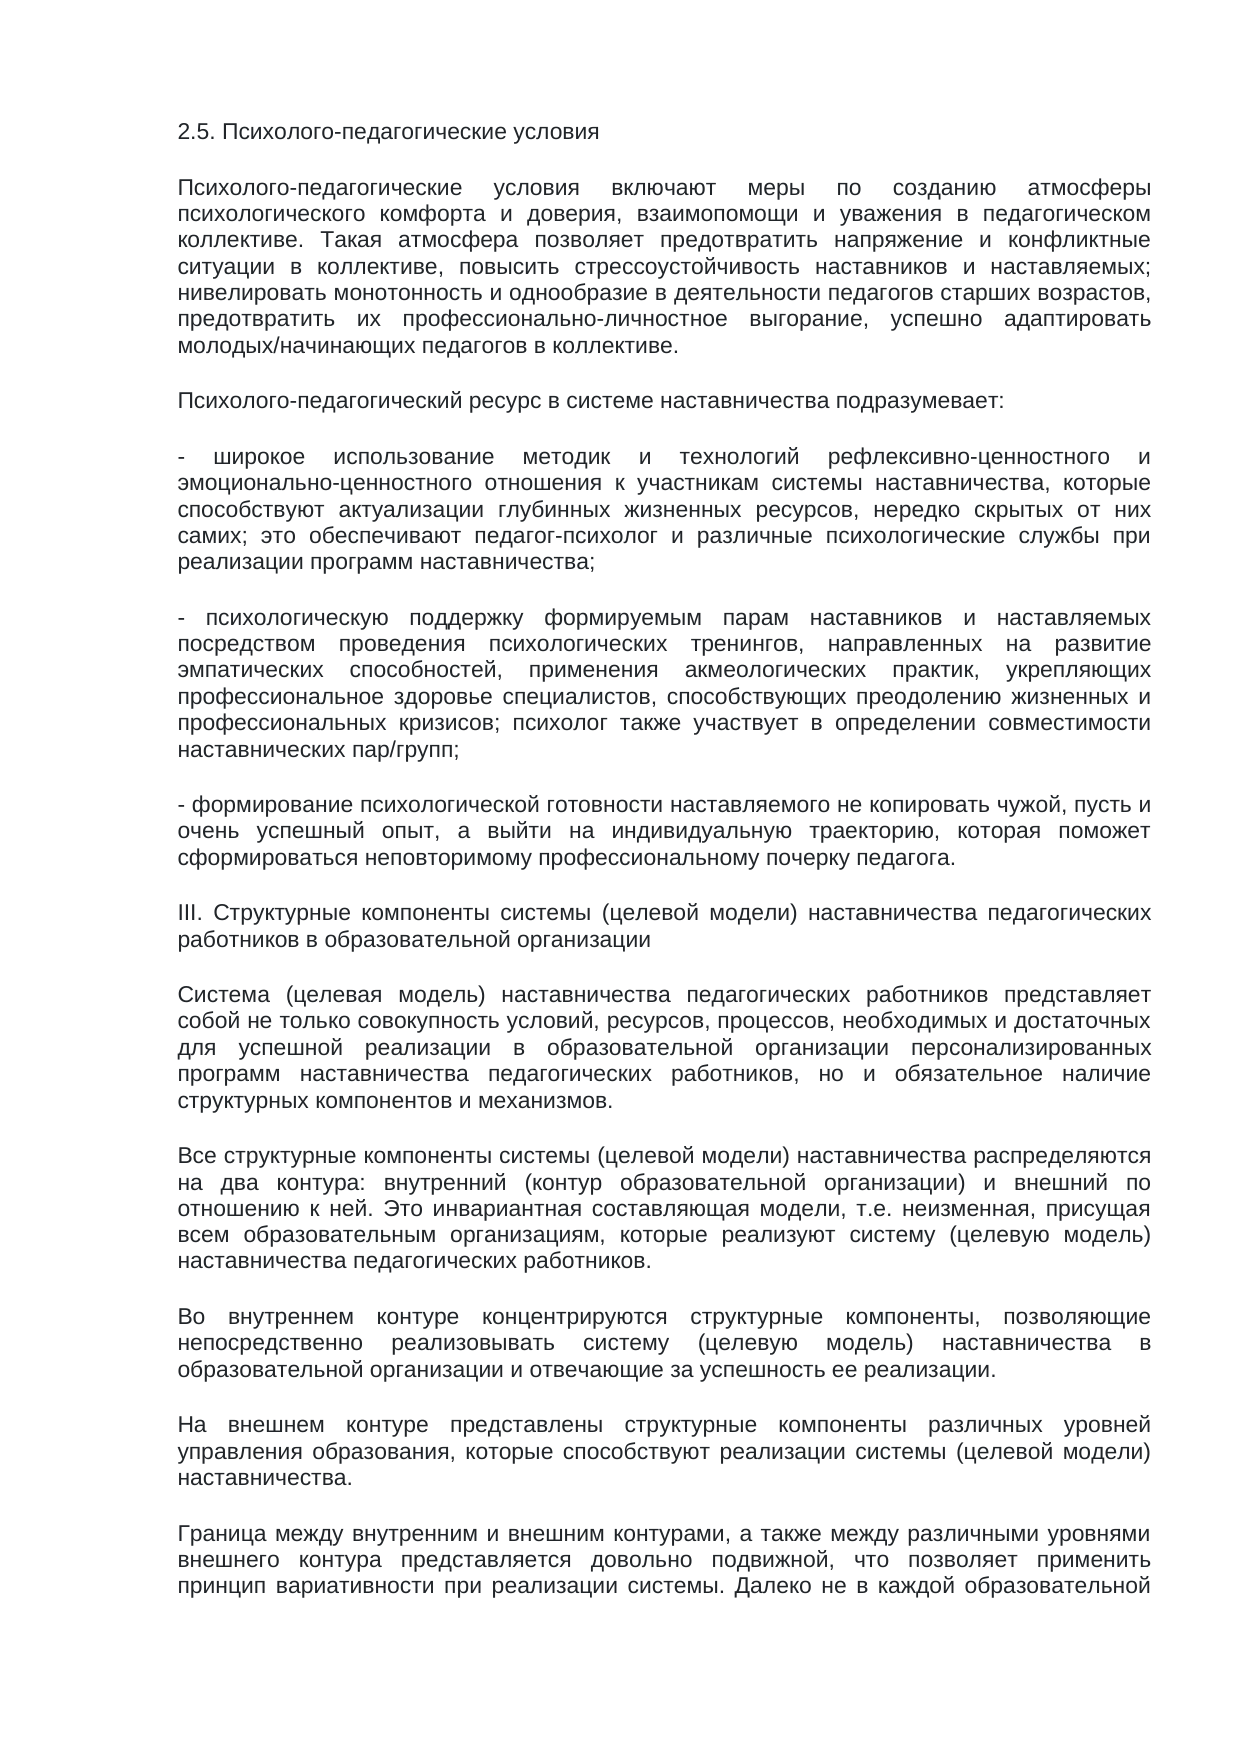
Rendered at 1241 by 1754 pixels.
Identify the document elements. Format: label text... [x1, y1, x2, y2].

text - психологическую поддержку формируемым парам наставников и наставляемых посредством проведения психологических тренингов, направленных на развитие эмпатических способностей, применения акмеологических практик, укрепляющих профессиональное здоровье специалистов, способствующих преодолению жизненных и профессиональных кризисов; психолог также участвует в определении совместимости наставнических пар/групп; [177, 604, 1152, 762]
text III. Структурные компоненты системы (целевой модели) наставничества педагогических работников в образовательной организации [177, 899, 1152, 952]
text Все структурные компоненты системы (целевой модели) наставничества распределяются на два контура: внутренний (контур образовательной организации) и внешний по отношению к ней. Это инвариантная составляющая модели, т.е. неизменная, присущая всем образовательным организациям, которые реализуют систему (целевую модель) наставничества педагогических работников. [177, 1142, 1152, 1274]
text Во внутреннем контуре концентрируются структурные компоненты, позволяющие непосредственно реализовывать систему (целевую модель) наставничества в образовательной организации и отвечающие за успешность ее реализации. [177, 1303, 1152, 1382]
text - формирование психологической готовности наставляемого не копировать чужой, пусть и очень успешный опыт, а выйти на индивидуальную траекторию, которая поможет сформироваться неповторимому профессиональному почерку педагога. [177, 791, 1152, 870]
text Психолого-педагогические условия включают меры по созданию атмосферы психологического комфорта и доверия, взаимопомощи и уважения в педагогическом коллективе. Такая атмосфера позволяет предотвратить напряжение и конфликтные ситуации в коллективе, повысить стрессоустойчивость наставников и наставляемых; нивелировать монотонность и однообразие в деятельности педагогов старших возрастов, предотвратить их профессионально-личностное выгорание, успешно адаптировать молодых/начинающих педагогов в коллективе. [177, 174, 1152, 358]
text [177, 1519, 1152, 1598]
text Психолого-педагогический ресурс в системе наставничества подразумевает: [177, 387, 1152, 414]
text На внешнем контуре представлены структурные компоненты различных уровней управления образования, которые способствуют реализации системы (целевой модели) наставничества. [177, 1411, 1152, 1490]
text 2.5. Психолого-педагогические условия [177, 118, 1152, 144]
text - широкое использование методик и технологий рефлексивно-ценностного и эмоционально-ценностного отношения к участникам системы наставничества, которые способствуют актуализации глубинных жизненных ресурсов, нередко скрытых от них самих; это обеспечивают педагог-психолог и различные психологические службы при реализации программ наставничества; [177, 443, 1152, 574]
text Система (целевая модель) наставничества педагогических работников представляет собой не только совокупность условий, ресурсов, процессов, необходимых и достаточных для успешной реализации в образовательной организации персонализированных программ наставничества педагогических работников, но и обязательное наличие структурных компонентов и механизмов. [177, 981, 1152, 1113]
